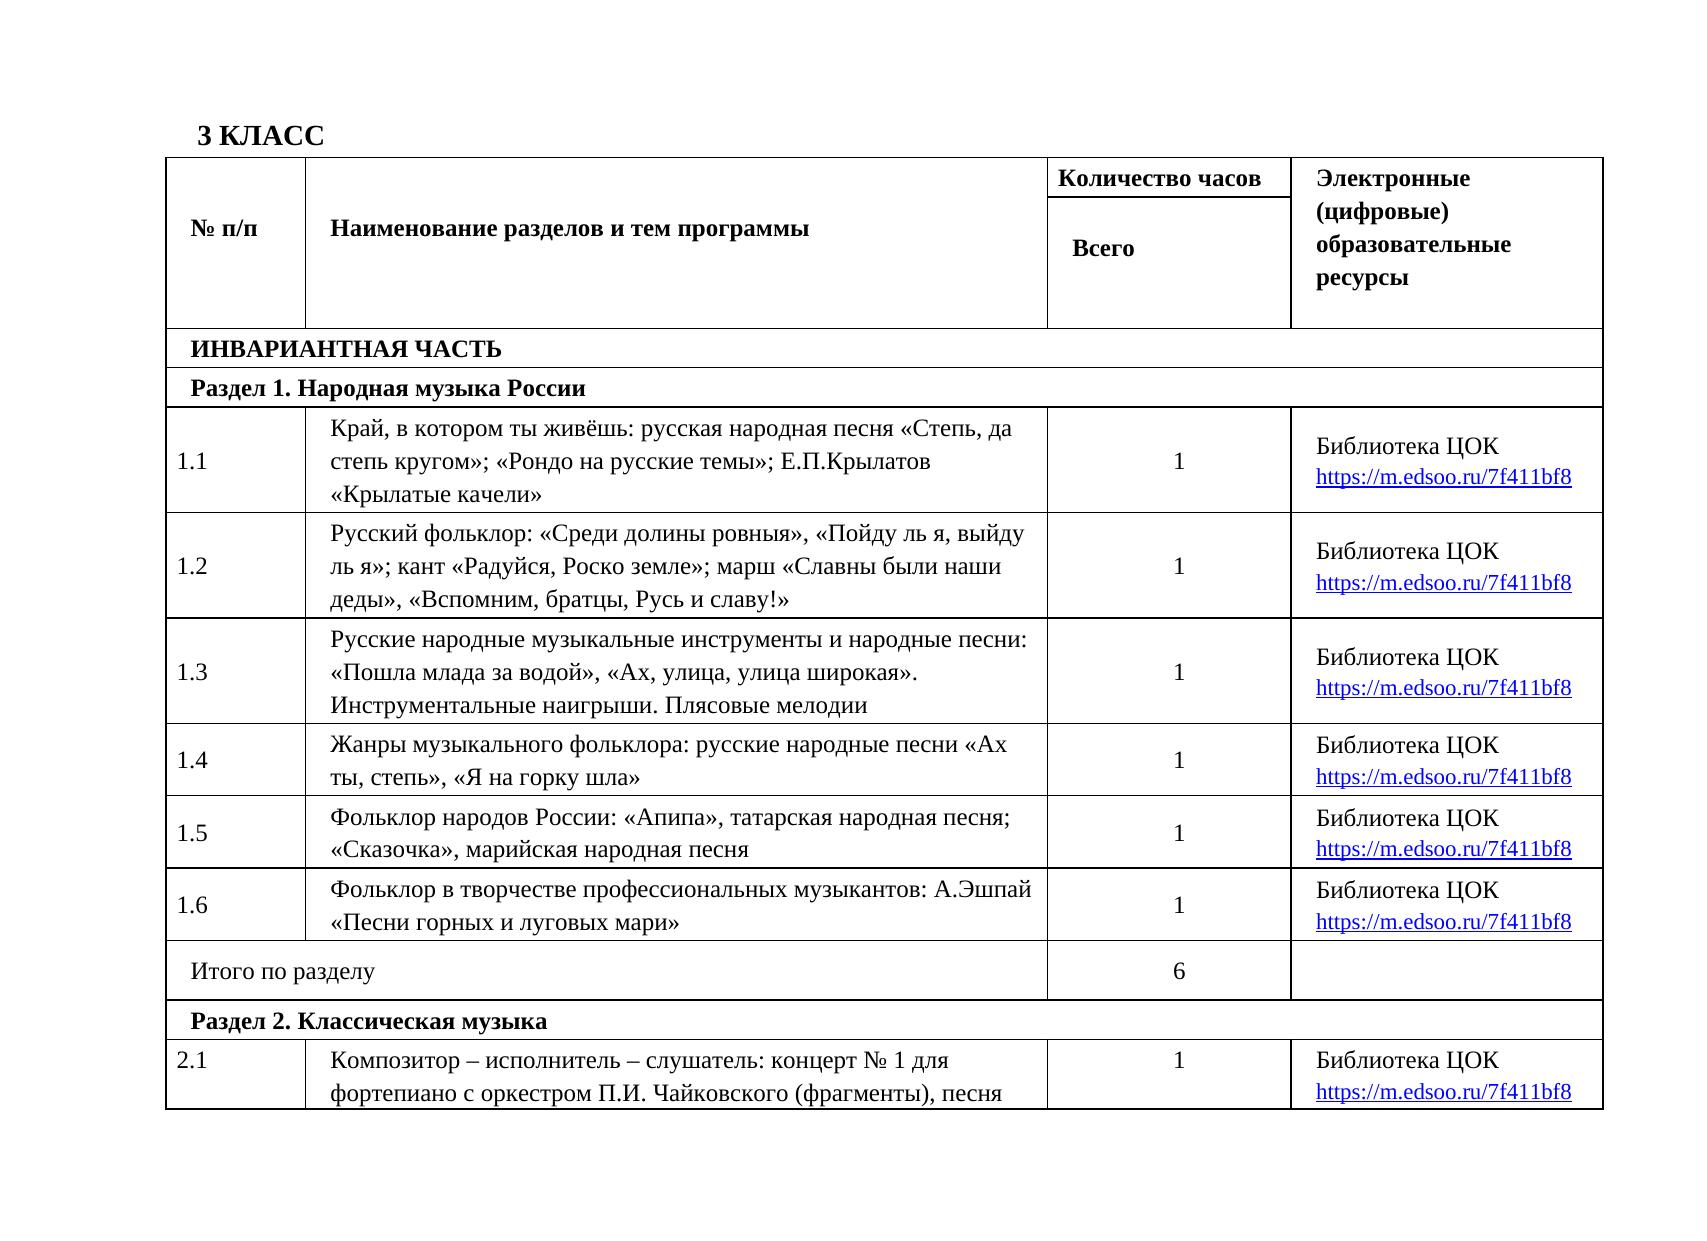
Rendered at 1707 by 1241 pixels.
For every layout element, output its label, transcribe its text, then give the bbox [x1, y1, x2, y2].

table_cell Библиотека ЦОК https://m.edsoo.ru/7f411bf8 [1292, 619, 1602, 722]
table_cell Край, в котором ты живёшь: русская народная песня «Степь, да степь кругом»; «Рондо на русские темы»; Е.П.Крылатов «Крылатые качели» [306, 408, 1047, 512]
table_cell Русские народные музыкальные инструменты и народные песни: «Пошла млада за водой», «Ах, улица, улица широкая». Инструментальные наигрыши. Плясовые мелодии [306, 619, 1047, 722]
table_cell Библиотека ЦОК https://m.edsoo.ru/7f411bf8 [1292, 869, 1602, 939]
table_cell Раздел 2. Классическая музыка [167, 1001, 1602, 1038]
table_cell Итого по разделу [167, 941, 1047, 999]
table_cell 1 [1048, 513, 1290, 617]
table_cell 2.1 [167, 1040, 305, 1108]
table_cell Библиотека ЦОК https://m.edsoo.ru/7f411bf8 [1292, 796, 1602, 867]
text 3 КЛАСС [190, 118, 1618, 152]
table_cell 1.4 [167, 724, 305, 795]
table_cell 1 [1048, 1040, 1290, 1108]
table_header Электронные (цифровые) образовательные ресурсы [1292, 158, 1602, 327]
table_cell 1 [1048, 408, 1290, 512]
table_cell Жанры музыкального фольклора: русские народные песни «Ах ты, степь», «Я на горку шла» [306, 724, 1047, 795]
table_cell 1 [1048, 869, 1290, 939]
table_cell ИНВАРИАНТНАЯ ЧАСТЬ [167, 329, 1602, 367]
table_cell 1.6 [167, 869, 305, 939]
table_cell Библиотека ЦОК https://m.edsoo.ru/7f411bf8 [1292, 408, 1602, 512]
table_cell Фольклор в творчестве профессиональных музыкантов: А.Эшпай «Песни горных и луговых мари» [306, 869, 1047, 939]
table_cell Русский фольклор: «Среди долины ровныя», «Пойду ль я, выйду ль я»; кант «Радуйся, Роско земле»; марш «Славны были наши деды», «Вспомним, братцы, Русь и славу!» [306, 513, 1047, 617]
table_cell Библиотека ЦОК https://m.edsoo.ru/7f411bf8 [1292, 724, 1602, 795]
table_cell 1 [1048, 796, 1290, 867]
table_cell 6 [1048, 941, 1290, 999]
table_header Количество часов [1048, 158, 1290, 196]
table_cell 1.2 [167, 513, 305, 617]
table_cell 1.1 [167, 408, 305, 512]
table_cell Фольклор народов России: «Апипа», татарская народная песня; «Сказочка», марийская народная песня [306, 796, 1047, 867]
table_cell Библиотека ЦОК https://m.edsoo.ru/7f411bf8 [1292, 513, 1602, 617]
table_header № п/п [167, 158, 305, 327]
table_cell 1.3 [167, 619, 305, 722]
table_cell 1 [1048, 619, 1290, 722]
table_cell Раздел 1. Народная музыка России [167, 368, 1602, 406]
table_cell Всего [1048, 198, 1290, 327]
table_cell 1.5 [167, 796, 305, 867]
table_cell [1292, 941, 1602, 999]
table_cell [306, 1040, 1047, 1108]
table_cell 1 [1048, 724, 1290, 795]
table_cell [1292, 1040, 1602, 1108]
table_header Наименование разделов и тем программы [306, 158, 1047, 327]
